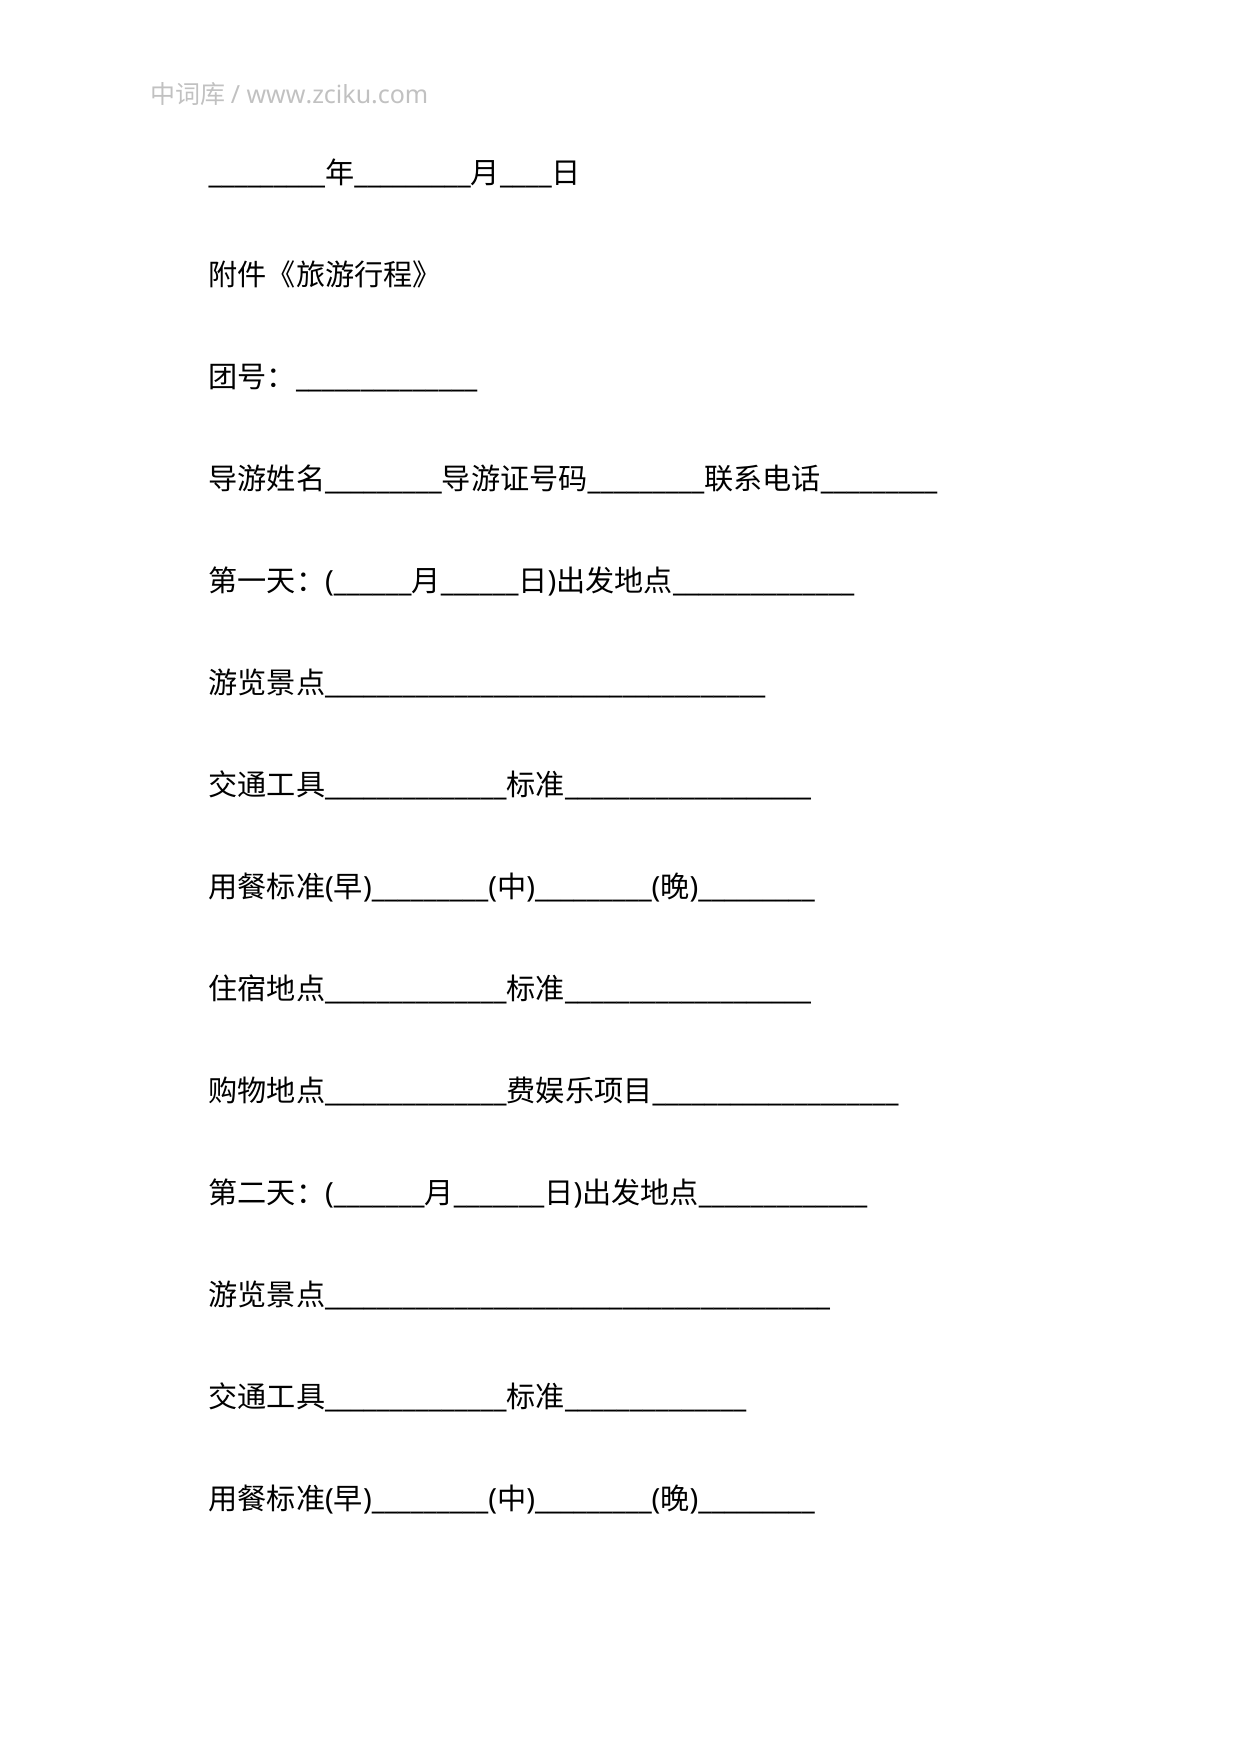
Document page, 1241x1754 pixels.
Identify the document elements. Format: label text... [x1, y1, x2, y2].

text 导游姓名_________导游证号码_________联系电话_________ [150, 456, 1090, 498]
text 交通工具______________标准______________ [150, 1373, 1090, 1416]
text 用餐标准(早)_________(中)_________(晚)_________ [150, 1476, 1090, 1518]
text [150, 1272, 1090, 1314]
text 游览景点__________________________________ [150, 660, 1090, 702]
text 第二天：(_______月_______日)出发地点_____________ [150, 1169, 1090, 1212]
text 购物地点______________费娱乐项目___________________ [150, 1068, 1090, 1110]
text 住宿地点______________标准___________________ [150, 966, 1090, 1008]
text 交通工具______________标准___________________ [150, 762, 1090, 804]
text _________年_________月____日 [150, 150, 1090, 192]
text 附件《旅游行程》 [150, 252, 1090, 294]
text 第一天：(______月______日)出发地点______________ [150, 558, 1090, 600]
text 用餐标准(早)_________(中)_________(晚)_________ [150, 864, 1090, 906]
text 团号：______________ [150, 354, 1090, 396]
